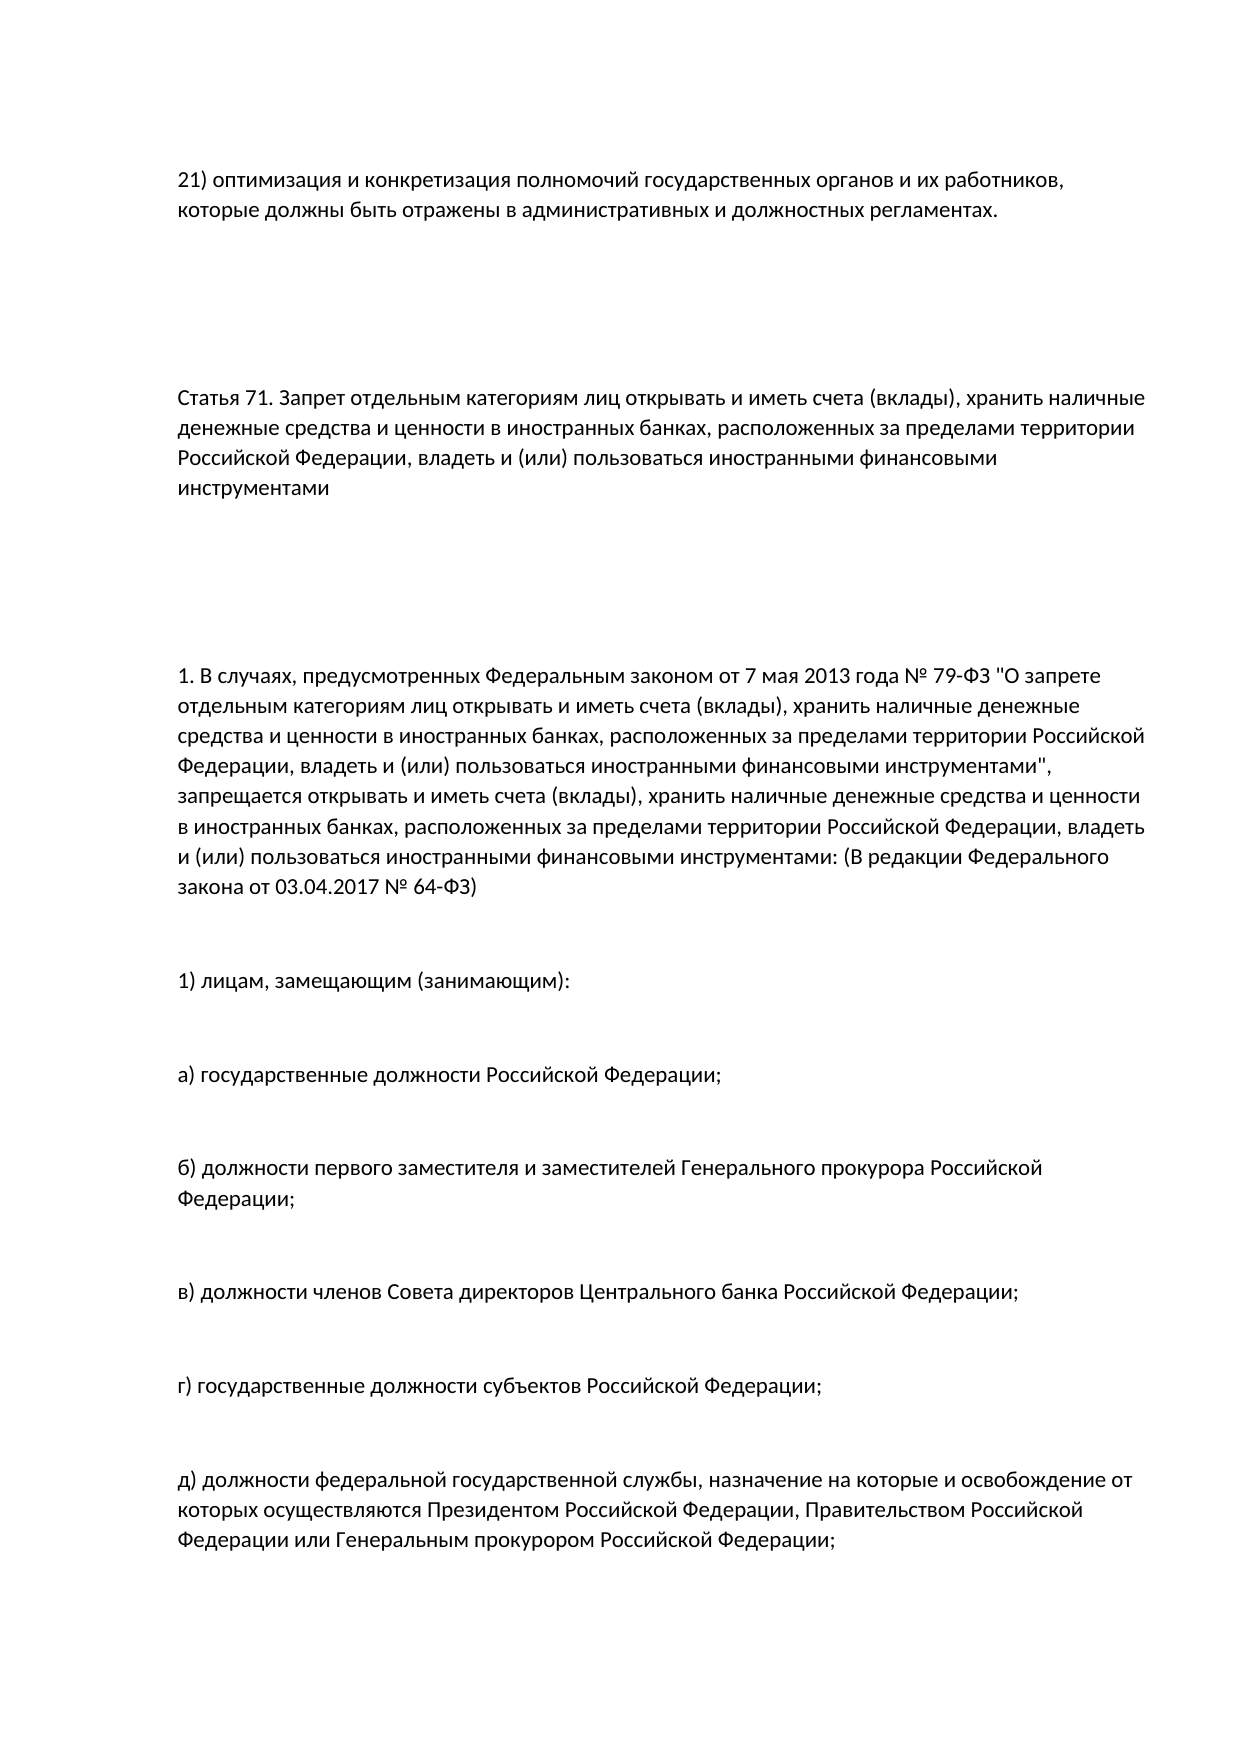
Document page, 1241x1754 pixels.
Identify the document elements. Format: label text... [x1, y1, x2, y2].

text Статья 71. Запрет отдельным категориям лиц открывать и иметь счета (вклады), хранить наличные денежные средства и ценности в иностранных банках, расположенных за пределами территории Российской Федерации, владеть и (или) пользоваться иностранными финансовыми инструментами [177, 383, 1152, 501]
text 21) оптимизация и конкретизация полномочий государственных органов и их работников, которые должны быть отражены в административных и должностных регламентах. [177, 165, 1152, 223]
text г) государственные должности субъектов Российской Федерации; [177, 1371, 1152, 1399]
text а) государственные должности Российской Федерации; [177, 1060, 1152, 1088]
text 1) лицам, замещающим (занимающим): [177, 966, 1152, 994]
text в) должности членов Совета директоров Центрального банка Российской Федерации; [177, 1277, 1152, 1306]
text д) должности федеральной государственной службы, назначение на которые и освобождение от которых осуществляются Президентом Российской Федерации, Правительством Российской Федерации или Генеральным прокурором Российской Федерации; [177, 1465, 1152, 1553]
text б) должности первого заместителя и заместителей Генерального прокурора Российской Федерации; [177, 1153, 1152, 1212]
text 1. В случаях, предусмотренных Федеральным законом от 7 мая 2013 года № 79-ФЗ "О запрете отдельным категориям лиц открывать и иметь счета (вклады), хранить наличные денежные средства и ценности в иностранных банках, расположенных за пределами территории Российской Федерации, владеть и (или) пользоваться иностранными финансовыми инструментами", запрещается открывать и иметь счета (вклады), хранить наличные денежные средства и ценности в иностранных банках, расположенных за пределами территории Российской Федерации, владеть и (или) пользоваться иностранными финансовыми инструментами: (В редакции Федерального закона от 03.04.2017 № 64-ФЗ) [177, 661, 1152, 900]
